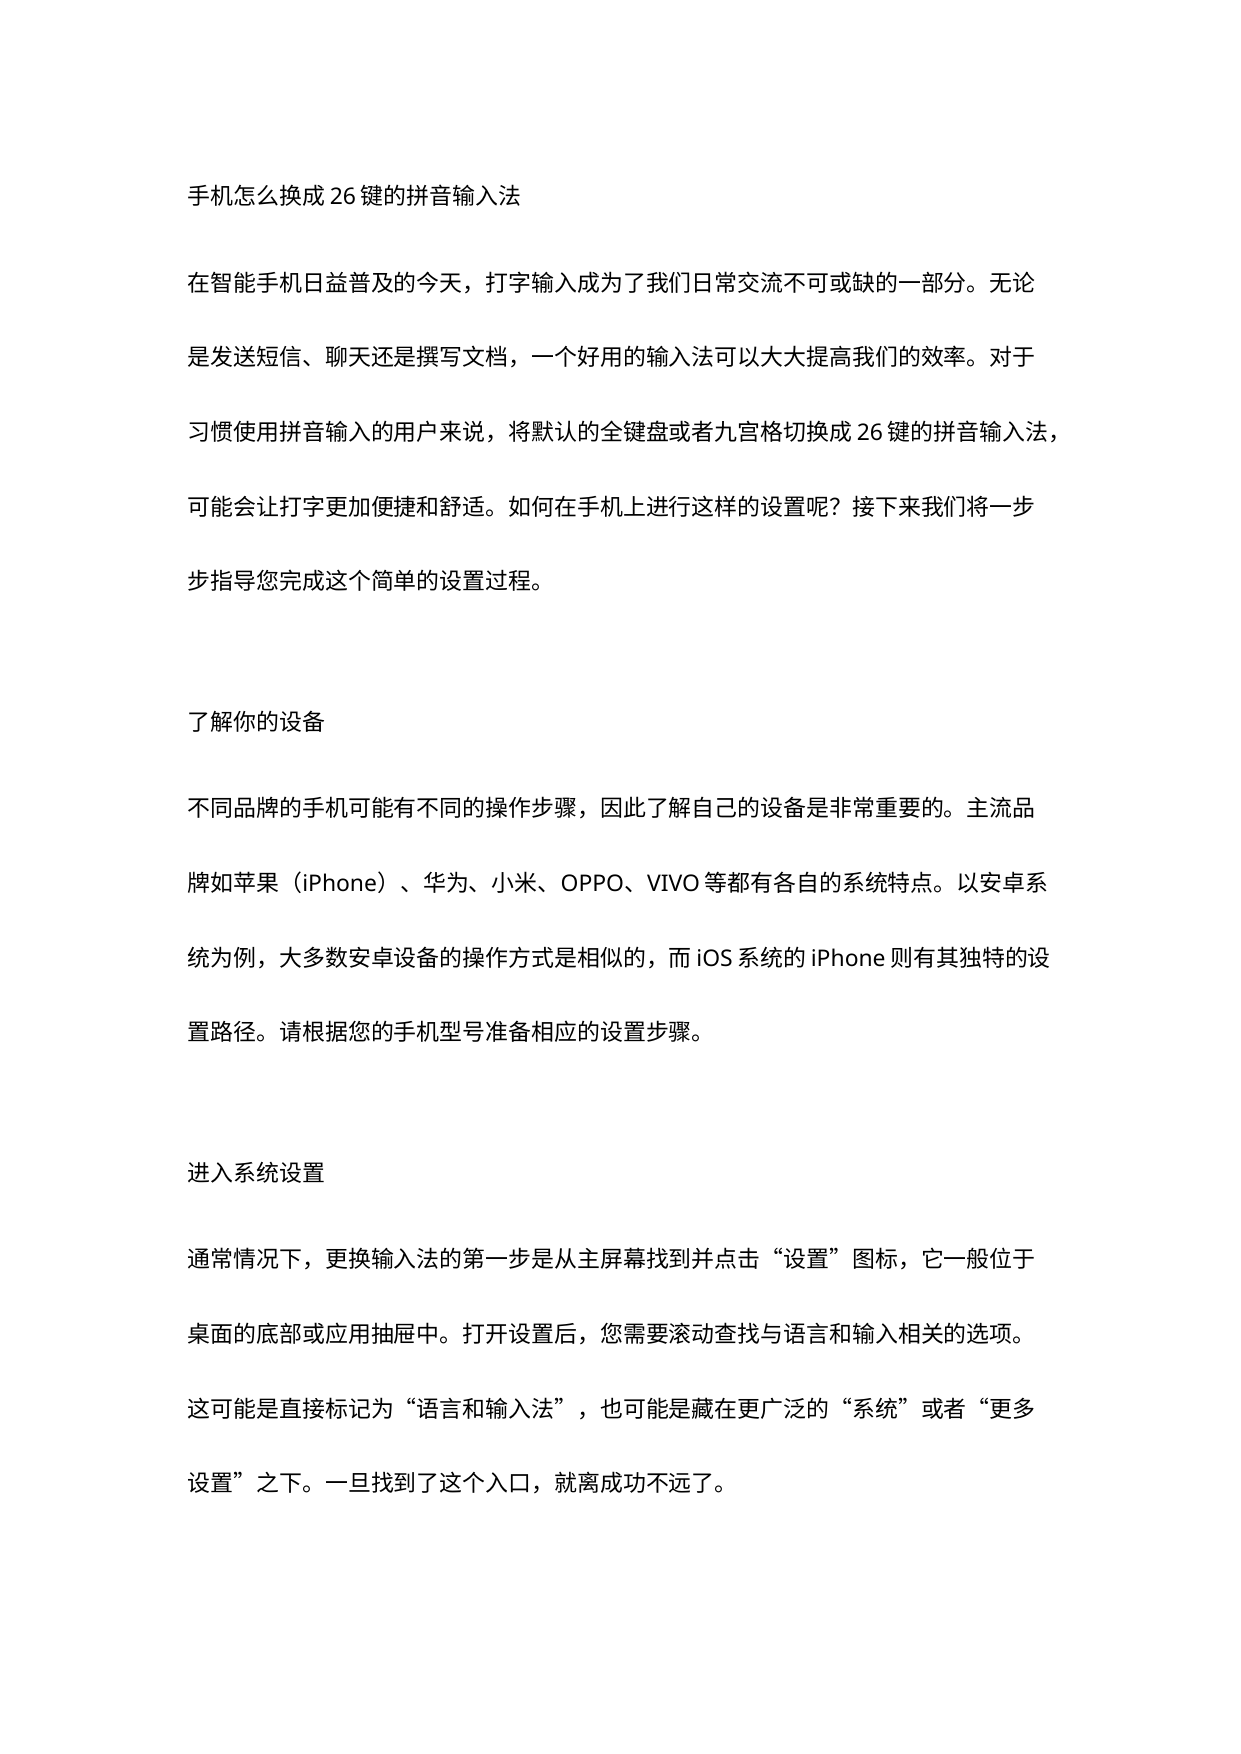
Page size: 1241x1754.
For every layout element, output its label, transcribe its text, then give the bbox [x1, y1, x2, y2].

text 手机怎么换成26键的拼音输入法 [187, 162, 1053, 227]
text 不同品牌的手机可能有不同的操作步骤，因此了解自己的设备是非常重要的。主流品牌如苹果（iPhone）、华为、小米、OPPO、VIVO等都有各自的系统特点。以安卓系统为例，大多数安卓设备的操作方式是相似的，而iOS系统的iPhone则有其独特的设置路径。请根据您的手机型号准备相应的设置步骤。 [187, 774, 1053, 1063]
text 了解你的设备 [187, 688, 1053, 753]
text 在智能手机日益普及的今天，打字输入成为了我们日常交流不可或缺的一部分。无论是发送短信、聊天还是撰写文档，一个好用的输入法可以大大提高我们的效率。对于习惯使用拼音输入的用户来说，将默认的全键盘或者九宫格切换成26键的拼音输入法，可能会让打字更加便捷和舒适。如何在手机上进行这样的设置呢？接下来我们将一步步指导您完成这个简单的设置过程。 [187, 249, 1053, 612]
text 进入系统设置 [187, 1139, 1053, 1204]
text 通常情况下，更换输入法的第一步是从主屏幕找到并点击“设置”图标，它一般位于桌面的底部或应用抽屉中。打开设置后，您需要滚动查找与语言和输入相关的选项。这可能是直接标记为“语言和输入法”，也可能是藏在更广泛的“系统”或者“更多设置”之下。一旦找到了这个入口，就离成功不远了。 [187, 1225, 1053, 1514]
